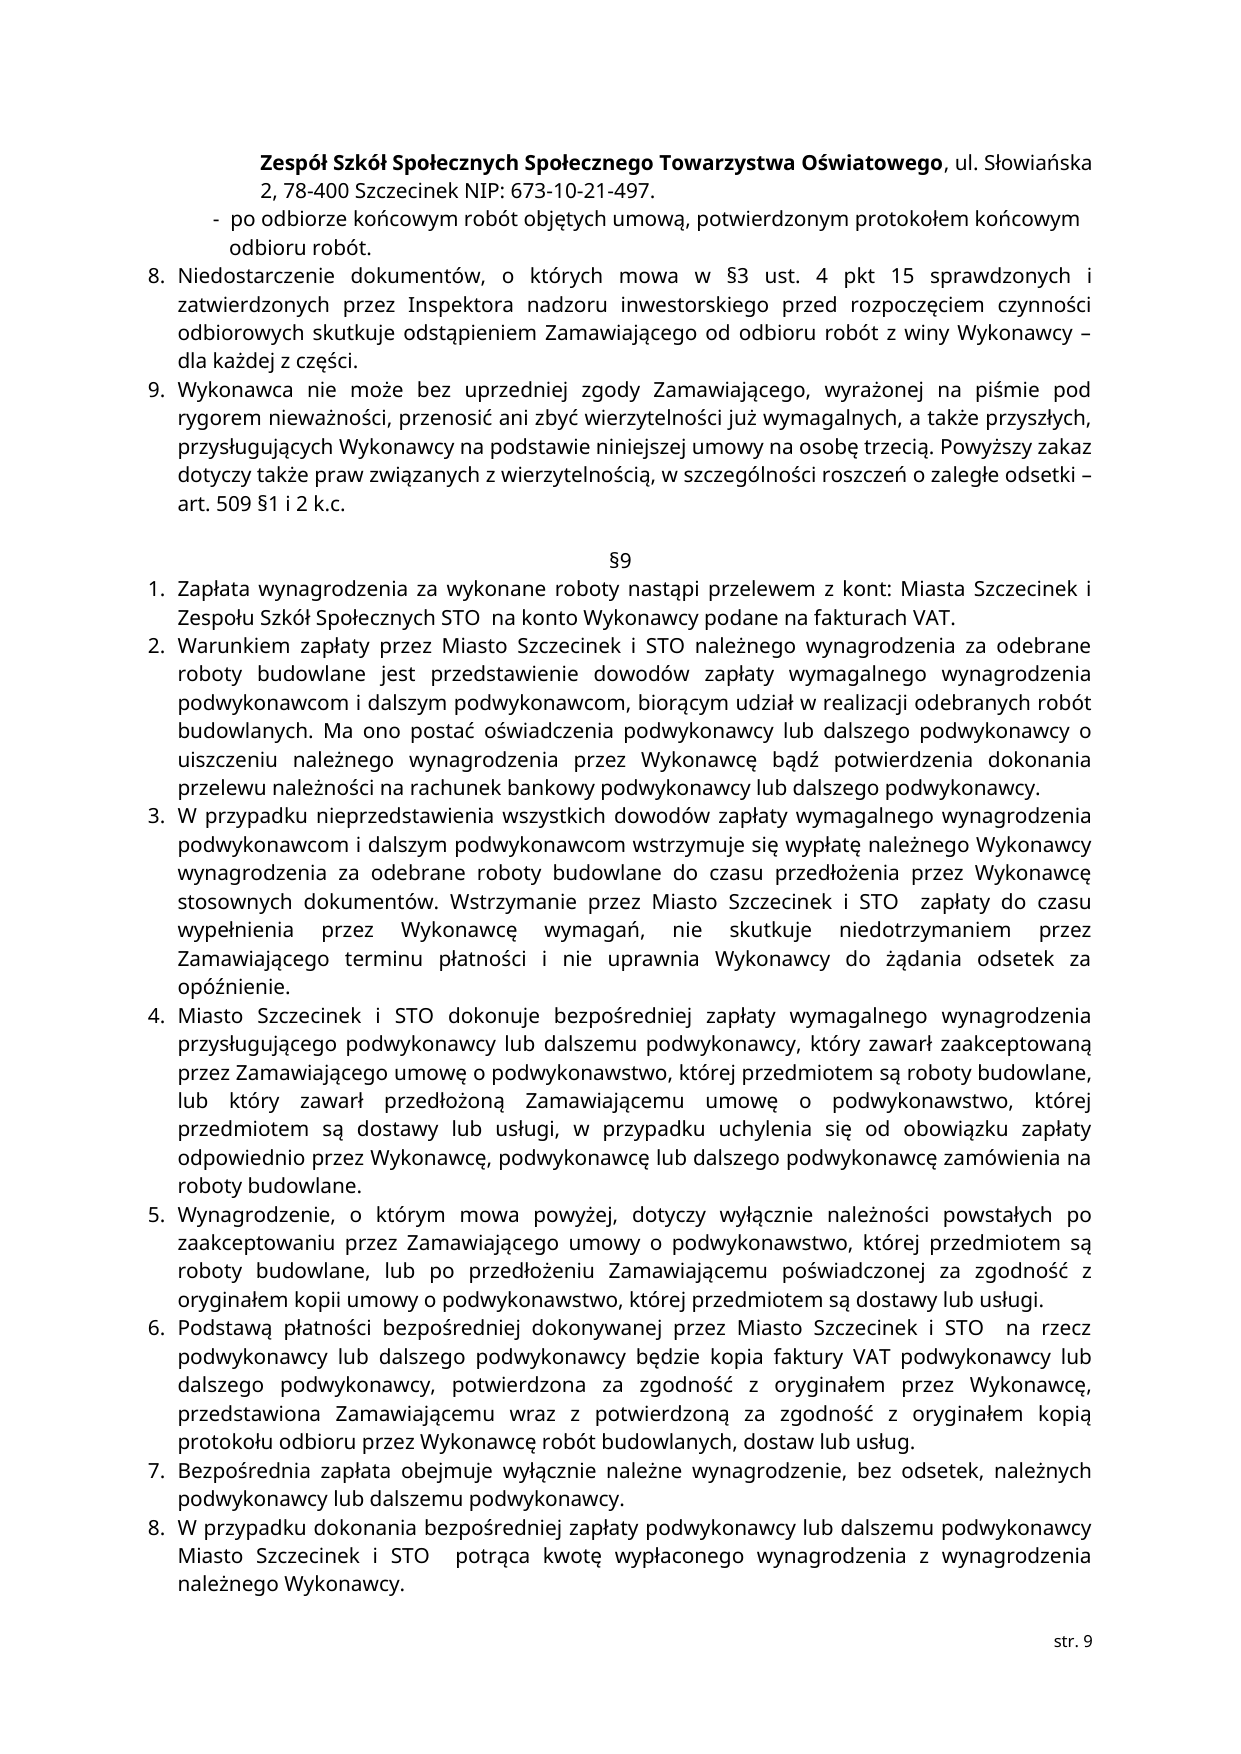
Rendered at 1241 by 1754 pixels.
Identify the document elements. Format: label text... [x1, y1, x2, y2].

list Wynagrodzenie, o którym mowa powyżej, dotyczy wyłącznie należności powstałych po zaakceptowaniu przez Zamawiającego umowy o podwykonawstwo, której przedmiotem są roboty budowlane, lub po przedłożeniu Zamawiającemu poświadczonej za zgodność z oryginałem kopii umowy o podwykonawstwo, której przedmiotem są dostawy lub usługi. [148, 1200, 1093, 1313]
text odbioru robót. [148, 233, 1093, 261]
list Miasto Szczecinek i STO dokonuje bezpośredniej zapłaty wymagalnego wynagrodzenia przysługującego podwykonawcy lub dalszemu podwykonawcy, który zawarł zaakceptowaną przez Zamawiającego umowę o podwykonawstwo, której przedmiotem są roboty budowlane, lub który zawarł przedłożoną Zamawiającemu umowę o podwykonawstwo, której przedmiotem są dostawy lub usługi, w przypadku uchylenia się od obowiązku zapłaty odpowiednio przez Wykonawcę, podwykonawcę lub dalszego podwykonawcę zamówienia na roboty budowlane. [148, 1001, 1093, 1200]
list Wykonawca nie może bez uprzedniej zgody Zamawiającego, wyrażonej na piśmie pod rygorem nieważności, przenosić ani zbyć wierzytelności już wymagalnych, a także przyszłych, przysługujących Wykonawcy na podstawie niniejszej umowy na osobę trzecią. Powyższy zakaz dotyczy także praw związanych z wierzytelnością, w szczególności roszczeń o zaległe odsetki – art. 509 §1 i 2 k.c. [148, 375, 1093, 517]
list W przypadku nieprzedstawienia wszystkich dowodów zapłaty wymagalnego wynagrodzenia podwykonawcom i dalszym podwykonawcom wstrzymuje się wypłatę należnego Wykonawcy wynagrodzenia za odebrane roboty budowlane do czasu przedłożenia przez Wykonawcę stosownych dokumentów. Wstrzymanie przez Miasto Szczecinek i STO zapłaty do czasu wypełnienia przez Wykonawcę wymagań, nie skutkuje niedotrzymaniem przez Zamawiającego terminu płatności i nie uprawnia Wykonawcy do żądania odsetek za opóźnienie. [148, 802, 1093, 1001]
text Zespół Szkół Społecznych Społecznego Towarzystwa Oświatowego, ul. Słowiańska 2, 78-400 Szczecinek NIP: 673-10-21-497. [260, 148, 1093, 204]
text §9 [148, 546, 1093, 574]
list Zapłata wynagrodzenia za wykonane roboty nastąpi przelewem z kont: Miasta Szczecinek i Zespołu Szkół Społecznych STO na konto Wykonawcy podane na fakturach VAT. [148, 574, 1093, 631]
list Warunkiem zapłaty przez Miasto Szczecinek i STO należnego wynagrodzenia za odebrane roboty budowlane jest przedstawienie dowodów zapłaty wymagalnego wynagrodzenia podwykonawcom i dalszym podwykonawcom, biorącym udział w realizacji odebranych robót budowlanych. Ma ono postać oświadczenia podwykonawcy lub dalszego podwykonawcy o uiszczeniu należnego wynagrodzenia przez Wykonawcę bądź potwierdzenia dokonania przelewu należności na rachunek bankowy podwykonawcy lub dalszego podwykonawcy. [148, 631, 1093, 802]
list Bezpośrednia zapłata obejmuje wyłącznie należne wynagrodzenie, bez odsetek, należnych podwykonawcy lub dalszemu podwykonawcy. [148, 1456, 1093, 1513]
list Niedostarczenie dokumentów, o których mowa w §3 ust. 4 pkt 15 sprawdzonych i zatwierdzonych przez Inspektora nadzoru inwestorskiego przed rozpoczęciem czynności odbiorowych skutkuje odstąpieniem Zamawiającego od odbioru robót z winy Wykonawcy – dla każdej z części. [148, 261, 1093, 375]
list W przypadku dokonania bezpośredniej zapłaty podwykonawcy lub dalszemu podwykonawcy Miasto Szczecinek i STO potrąca kwotę wypłaconego wynagrodzenia z wynagrodzenia należnego Wykonawcy. [148, 1513, 1093, 1598]
list Podstawą płatności bezpośredniej dokonywanej przez Miasto Szczecinek i STO na rzecz podwykonawcy lub dalszego podwykonawcy będzie kopia faktury VAT podwykonawcy lub dalszego podwykonawcy, potwierdzona za zgodność z oryginałem przez Wykonawcę, przedstawiona Zamawiającemu wraz z potwierdzoną za zgodność z oryginałem kopią protokołu odbioru przez Wykonawcę robót budowlanych, dostaw lub usług. [148, 1313, 1093, 1456]
text - po odbiorze końcowym robót objętych umową, potwierdzonym protokołem końcowym [148, 204, 1093, 233]
